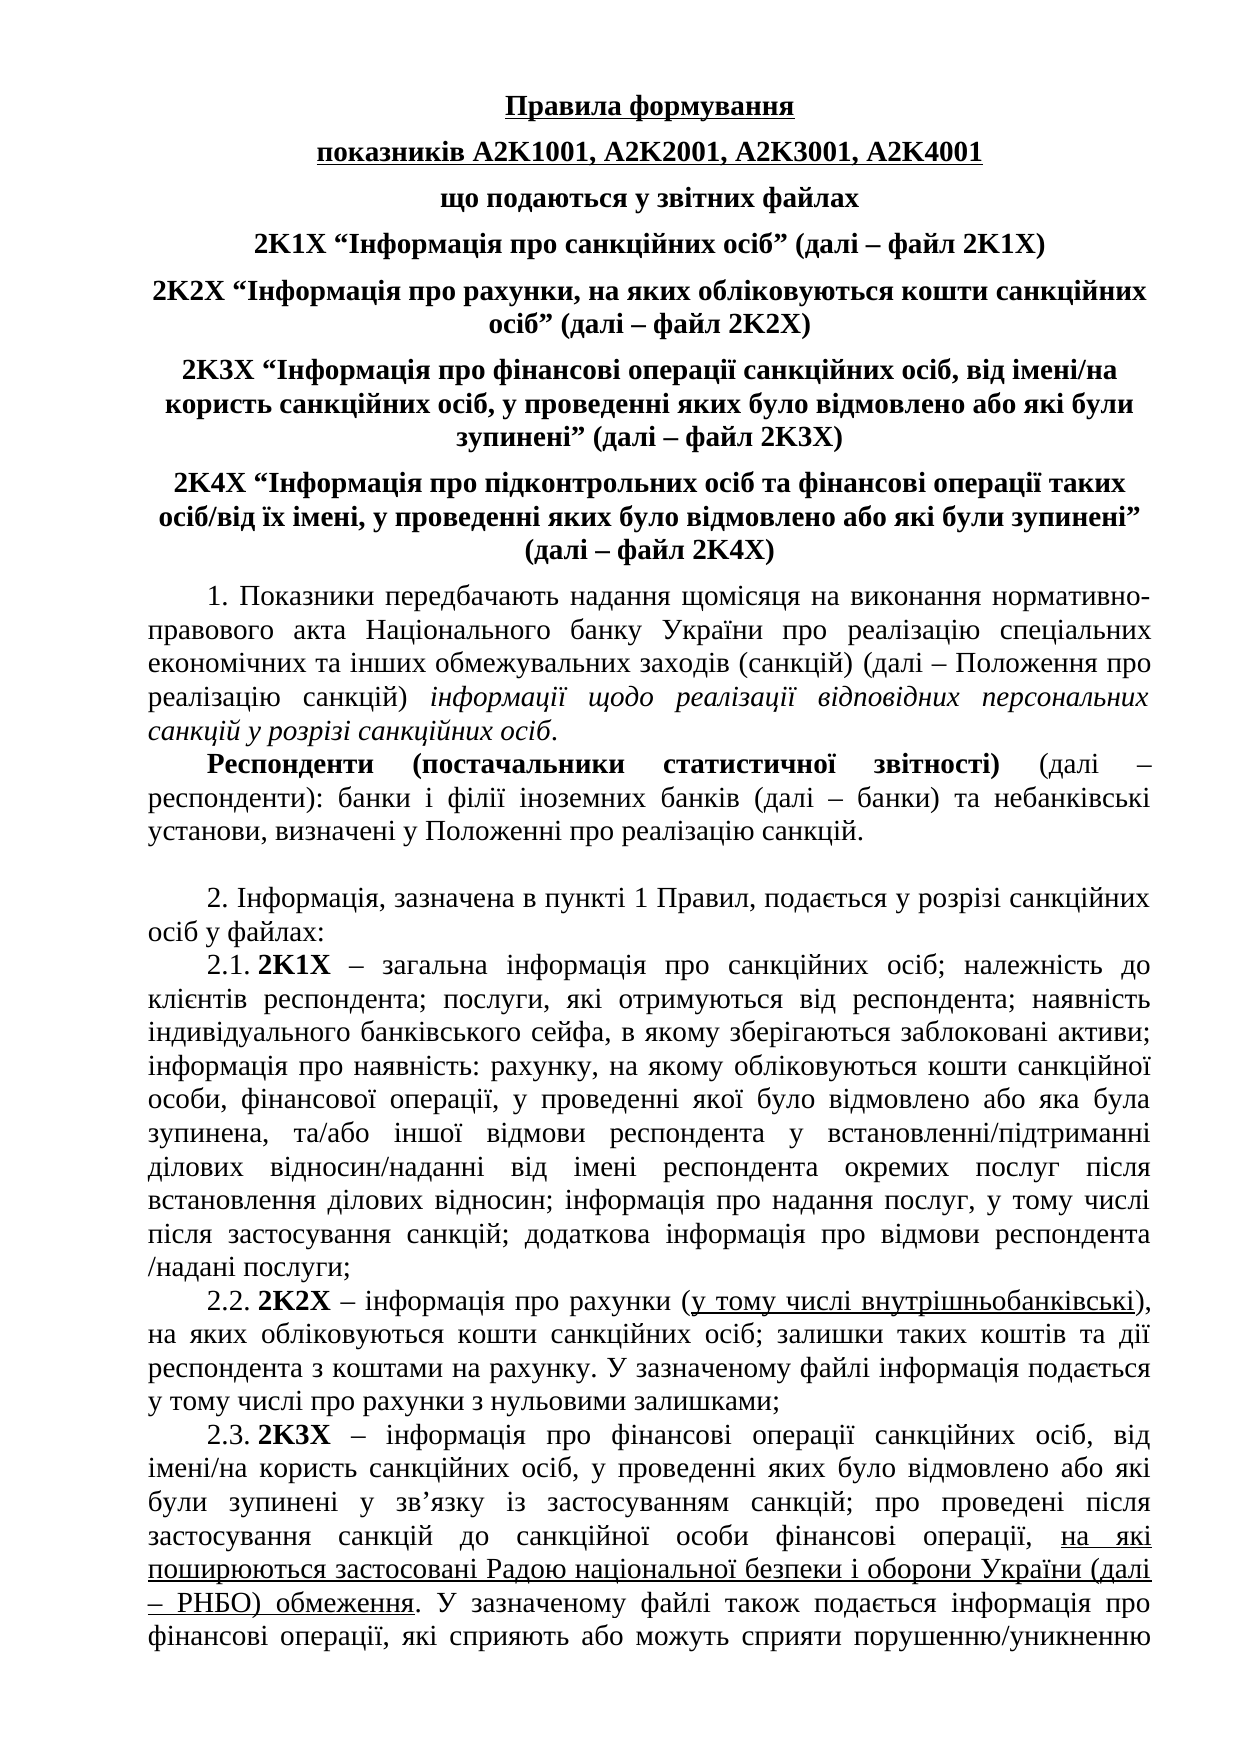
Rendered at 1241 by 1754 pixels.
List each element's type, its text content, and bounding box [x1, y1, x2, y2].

text 1. Показники передбачають надання щомісяця на виконання нормативно-правового акта Національного банку України про реалізацію спеціальних економічних та інших обмежувальних заходів (санкцій) (далі – Положення про реалізацію санкцій) інформації щодо реалізації відповідних персональних санкцій у розрізі санкційних осіб. [148, 578, 1152, 746]
text 2K4X “Інформація про підконтрольних осіб та фінансові операції таких осіб/від їх імені, у проведенні яких було відмовлено або які були зупинені” (далі – файл 2K4X) [148, 465, 1152, 566]
text Респонденти (постачальники статистичної звітності) (далі – респонденти): банки і філії іноземних банків (далі – банки) та небанківські установи, визначені у Положенні про реалізацію санкцій. [148, 746, 1152, 847]
text показників A2K1001, A2K2001, A2K3001, A2K4001 [148, 134, 1152, 168]
text Правила формування [148, 88, 1152, 122]
text 2K1X “Інформація про санкційних осіб” (далі – файл 2K1X) [148, 227, 1152, 260]
text 2K2X “Інформація про рахунки, на яких обліковуються кошти санкційних осіб” (далі – файл 2K2X) [148, 273, 1152, 340]
text 2.2. 2K2X – інформація про рахунки (у тому числі внутрішньобанківські), на яких обліковуються кошти санкційних осіб; залишки таких коштів та дії респондента з коштами на рахунку. У зазначеному файлі інформація подається у тому числі про рахунки з нульовими залишками; [148, 1283, 1152, 1417]
text що подаються у звітних файлах [148, 181, 1152, 214]
text 2. Інформація, зазначена в пункті 1 Правил, подається у розрізі санкційних осіб у файлах: [148, 880, 1152, 947]
text 2.1. 2K1X – загальна інформація про санкційних осіб; належність до клієнтів респондента; послуги, які отримуються від респондента; наявність індивідуального банківського сейфа, в якому зберігаються заблоковані активи; інформація про наявність: рахунку, на якому обліковуються кошти санкційної особи, фінансової операції, у проведенні якої було відмовлено або яка була зупинена, та/або іншої відмови респондента у встановленні/підтриманні ділових відносин/наданні від імені респондента окремих послуг після встановлення ділових відносин; інформація про надання послуг, у тому числі після застосування санкцій; додаткова інформація про відмови респондента /надані послуги; [148, 947, 1152, 1283]
text 2K3X “Інформація про фінансові операції санкційних осіб, від імені/на користь санкційних осіб, у проведенні яких було відмовлено або які були зупинені” (далі – файл 2K3X) [148, 352, 1152, 453]
